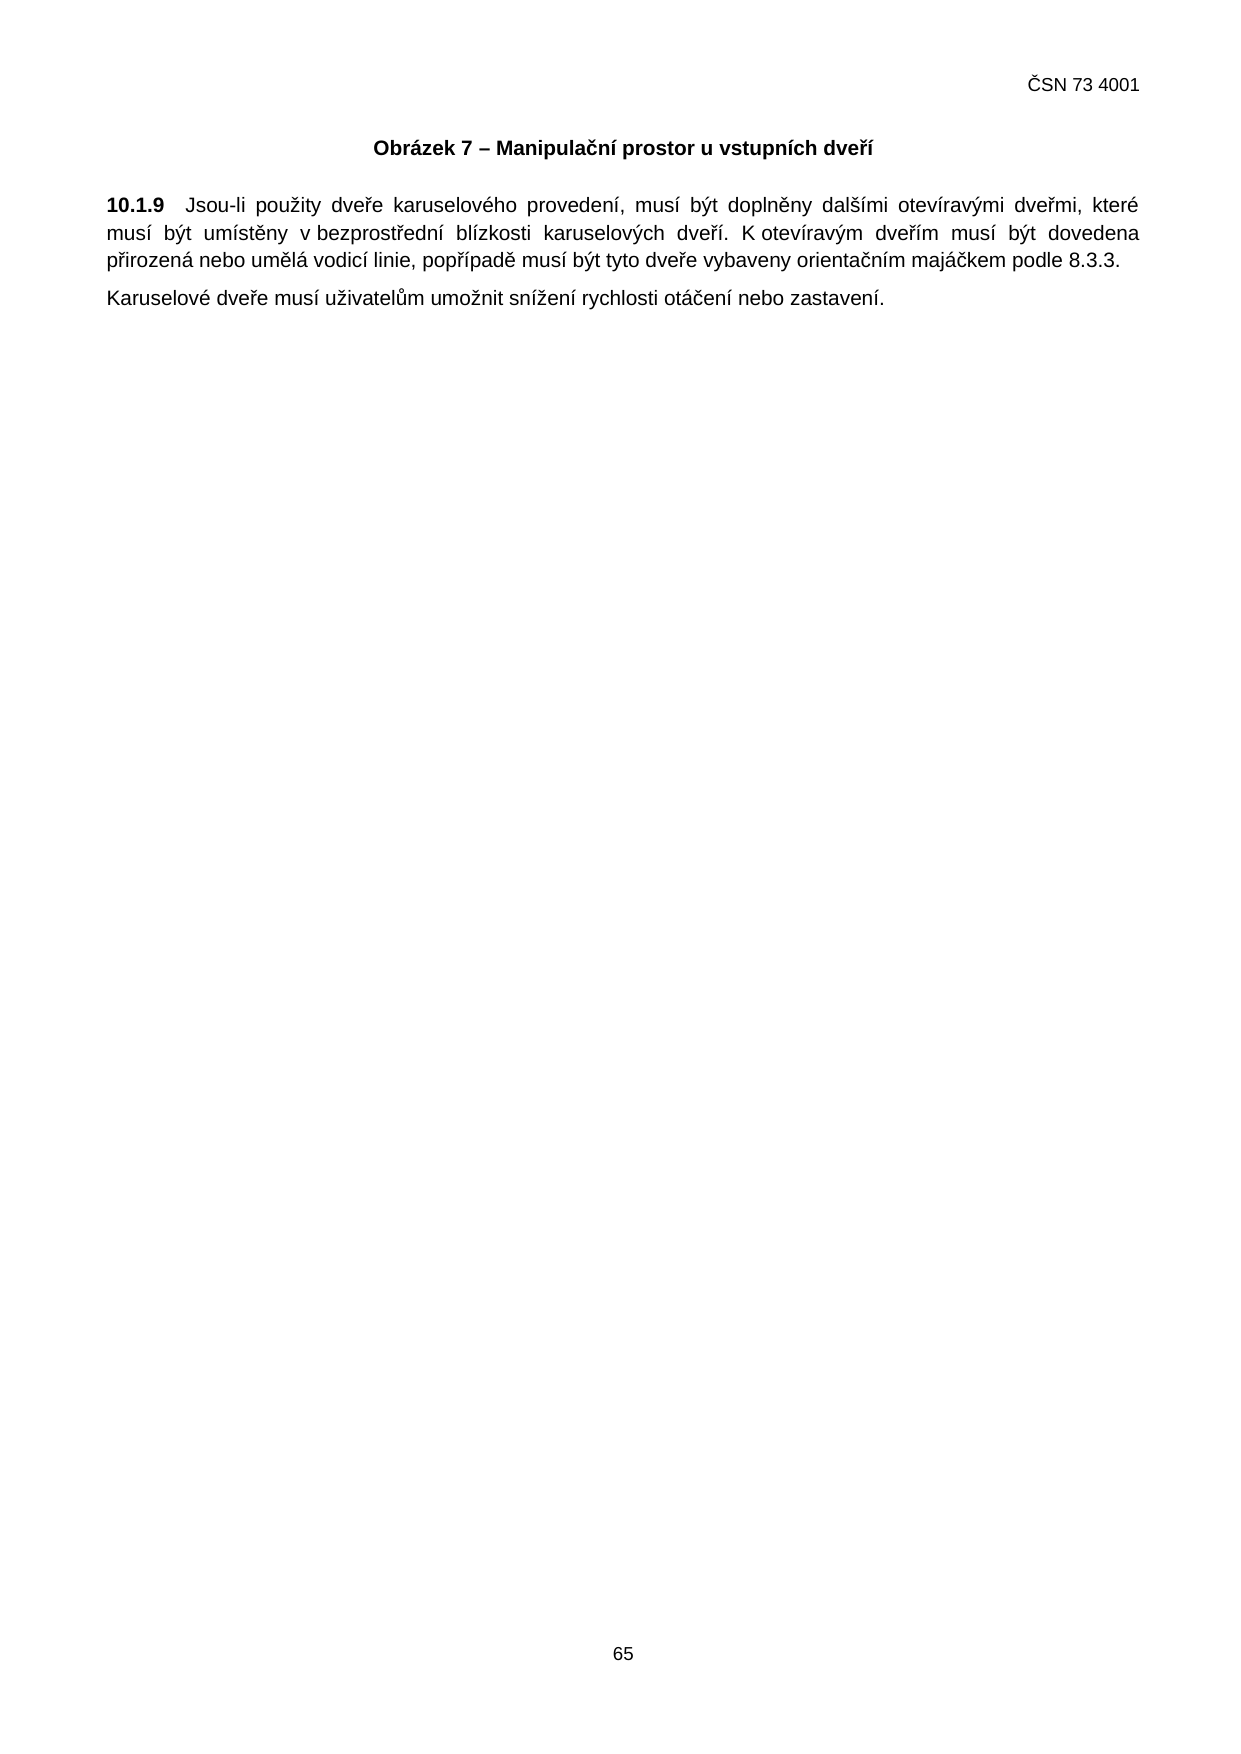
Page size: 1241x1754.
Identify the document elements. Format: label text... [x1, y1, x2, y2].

text 10.1.9 Jsou-li použity dveře karuselového provedení, musí být doplněny dalšími otevíravými dveřmi, které musí být umístěny v bezprostřední blízkosti karuselových dveří. K otevíravým dveřím musí být dovedena přirozená nebo umělá vodicí linie, popřípadě musí být tyto dveře vybaveny orientačním majáčkem podle 8.3.3. [106, 193, 1140, 272]
text Karuselové dveře musí uživatelům umožnit snížení rychlosti otáčení nebo zastavení. [106, 286, 1140, 310]
text Obrázek 7 – Manipulační prostor u vstupních dveří [106, 136, 1140, 160]
